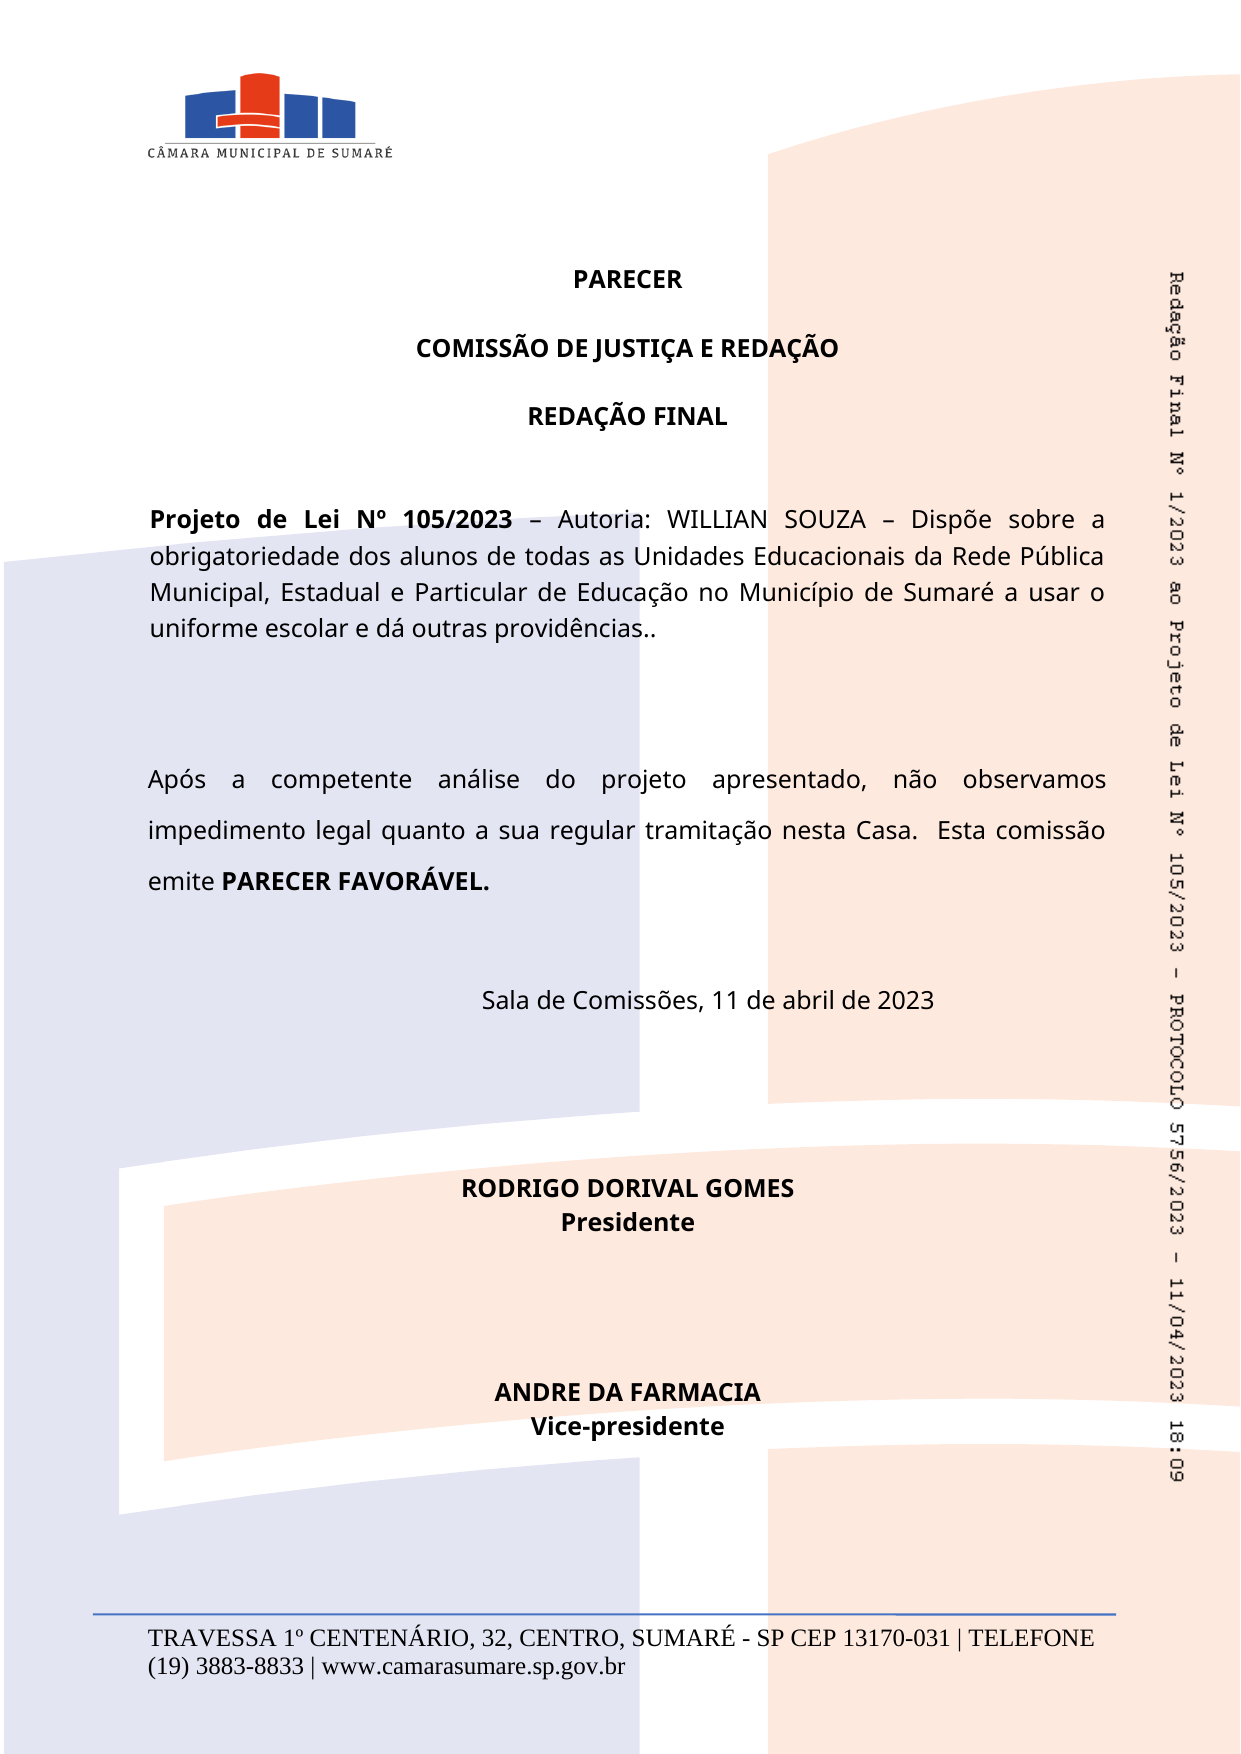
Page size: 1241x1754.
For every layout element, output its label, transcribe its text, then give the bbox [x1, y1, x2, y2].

text REDAÇÃO FINAL [148, 398, 1107, 432]
text RODRIGO DORIVAL GOMES [148, 1170, 1107, 1204]
text Após a competente análise do projeto apresentado, não observamos impedimento legal quanto a sua regular tramitação nesta Casa. Esta comissão emite PARECER FAVORÁVEL. [148, 762, 1107, 898]
text Vice-presidente [148, 1409, 1107, 1443]
text Sala de Comissões, 11 de abril de 2023 [148, 983, 1107, 1017]
table_header Projeto de Lei Nº 105/2023 – Autoria: WILLIAN SOUZA – Dispõe sobre a obrigatoriedade dos alunos de todas as Unidades Educacionais da Rede Pública Municipal, Estadual e Particular de Educação no Município de Sumaré a usar o uniforme escolar e dá outras providências.. [148, 501, 1107, 677]
text COMISSÃO DE JUSTIÇA E REDAÇÃO [148, 330, 1107, 364]
picture [147, 73, 394, 160]
text ANDRE DA FARMACIA [148, 1374, 1107, 1409]
text Presidente [148, 1204, 1107, 1238]
picture [1142, 268, 1205, 1486]
text PARECER [148, 262, 1107, 296]
